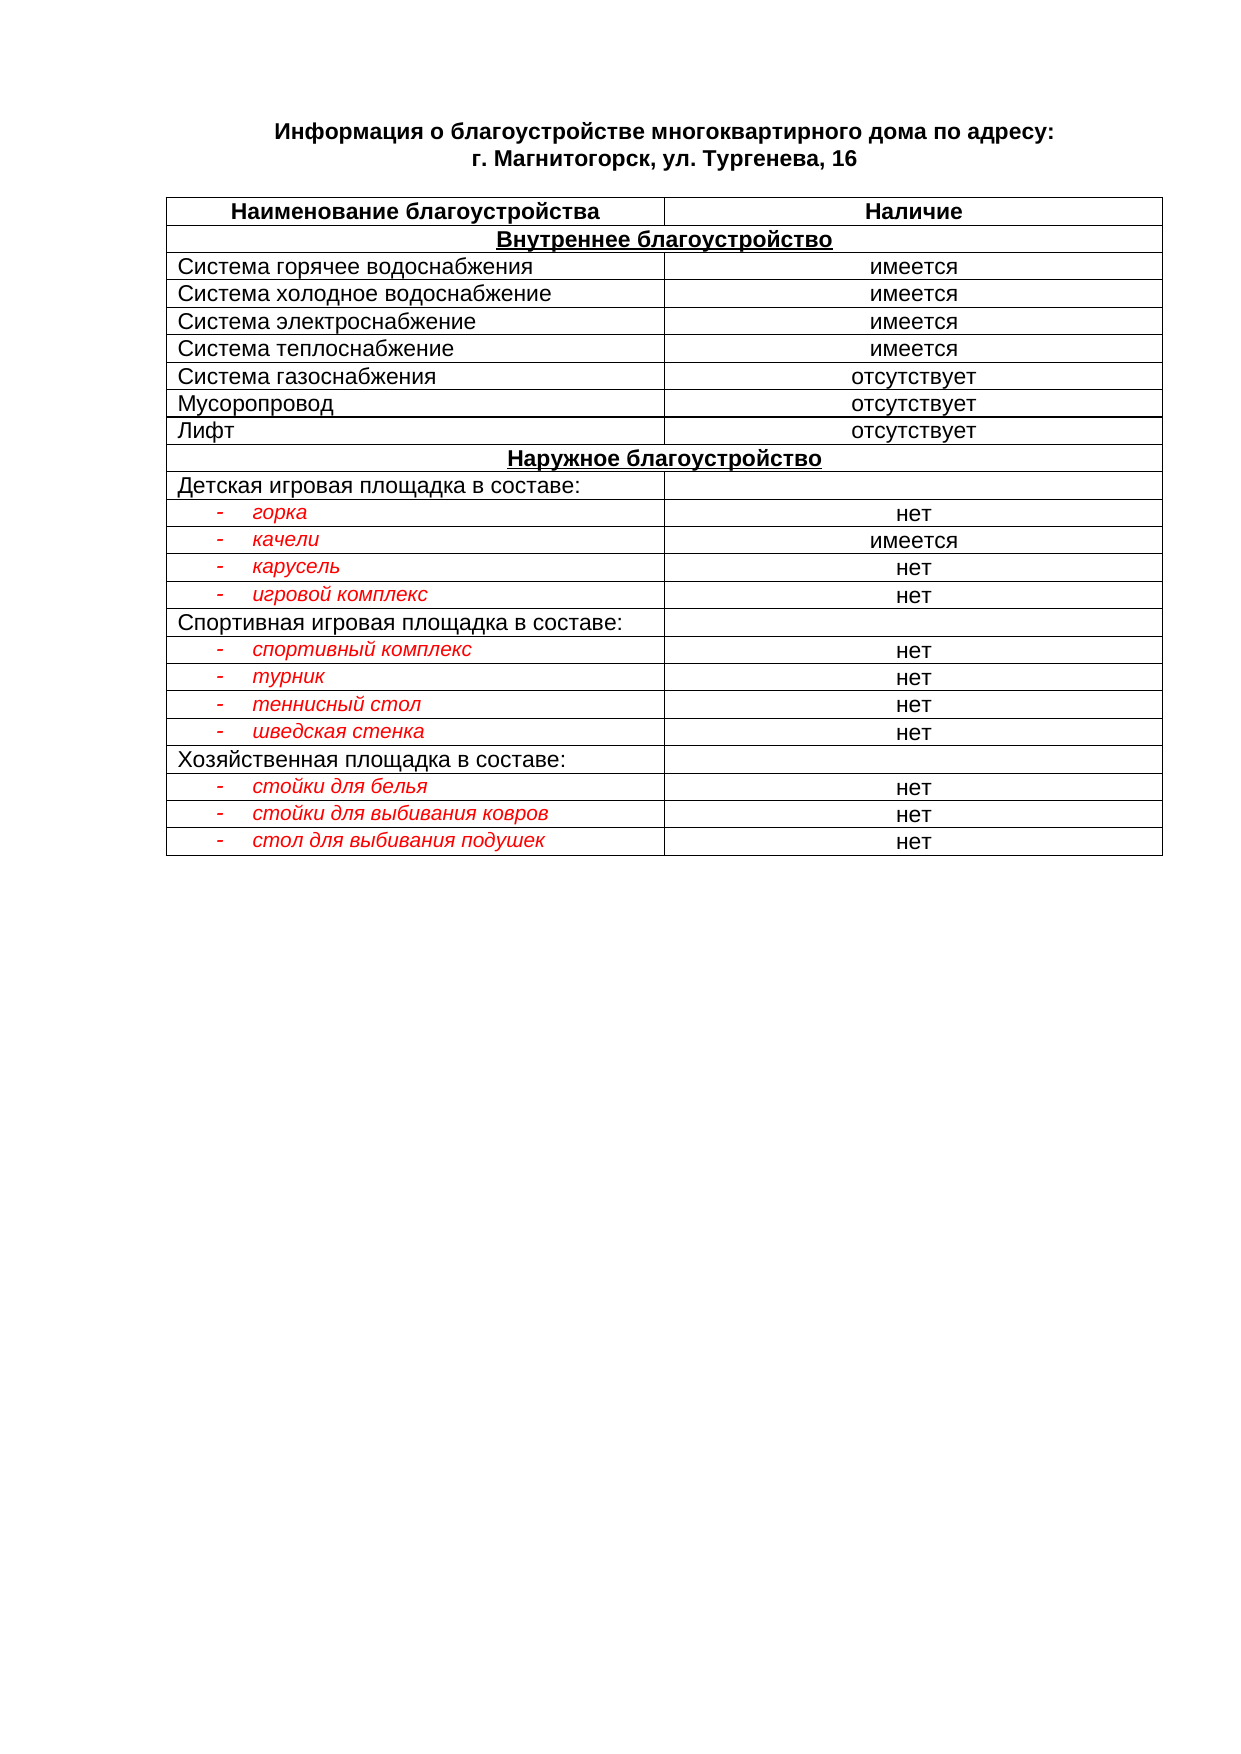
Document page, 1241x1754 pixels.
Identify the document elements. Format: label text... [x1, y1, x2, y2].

text г. Магнитогорск, ул. Тургенева, 16 [177, 144, 1152, 171]
table_cell [665, 472, 1162, 498]
table_cell [665, 746, 1162, 772]
table_header Наличие [665, 198, 1162, 224]
table_cell Наружное благоустройство [167, 445, 1162, 471]
table_cell нет [665, 582, 1162, 608]
table_cell имеется [665, 527, 1162, 553]
table_cell карусель [167, 554, 664, 581]
table_header Наименование благоустройства [167, 198, 664, 224]
table_cell отсутствует [665, 418, 1162, 444]
table_cell Детская игровая площадка в составе: [167, 472, 664, 498]
table_cell турник [167, 664, 664, 690]
table_cell имеется [665, 335, 1162, 362]
table_cell имеется [665, 308, 1162, 334]
table_cell имеется [665, 253, 1162, 279]
table_cell Лифт [167, 418, 664, 444]
table_cell шведская стенка [167, 719, 664, 745]
table_cell нет [665, 637, 1162, 663]
table_cell спортивный комплекс [167, 637, 664, 663]
text Информация о благоустройстве многоквартирного дома по адресу: [177, 118, 1152, 144]
table_cell имеется [665, 280, 1162, 307]
table_cell игровой комплекс [167, 582, 664, 608]
table_cell Система горячее водоснабжения [167, 253, 664, 279]
table_cell Мусоропровод [167, 390, 664, 416]
table_cell Внутреннее благоустройство [167, 226, 1162, 252]
table_cell отсутствует [665, 390, 1162, 416]
table_cell нет [665, 774, 1162, 800]
table_cell стол для выбивания подушек [167, 828, 664, 855]
table_cell Система газоснабжения [167, 363, 664, 389]
table_cell нет [665, 801, 1162, 827]
table_cell нет [665, 664, 1162, 690]
table_cell теннисный стол [167, 691, 664, 718]
table_cell Система электроснабжение [167, 308, 664, 334]
table_cell стойки для выбивания ковров [167, 801, 664, 827]
table_cell Хозяйственная площадка в составе: [167, 746, 664, 772]
table_cell качели [167, 527, 664, 553]
table_cell нет [665, 500, 1162, 526]
table_cell Спортивная игровая площадка в составе: [167, 609, 664, 636]
table_cell нет [665, 828, 1162, 855]
table_cell [665, 609, 1162, 636]
table_cell Система теплоснабжение [167, 335, 664, 362]
table_cell отсутствует [665, 363, 1162, 389]
table_cell горка [167, 500, 664, 526]
table_cell нет [665, 554, 1162, 581]
table_cell стойки для белья [167, 774, 664, 800]
table_cell нет [665, 691, 1162, 718]
table_cell Система холодное водоснабжение [167, 280, 664, 307]
table_cell нет [665, 719, 1162, 745]
